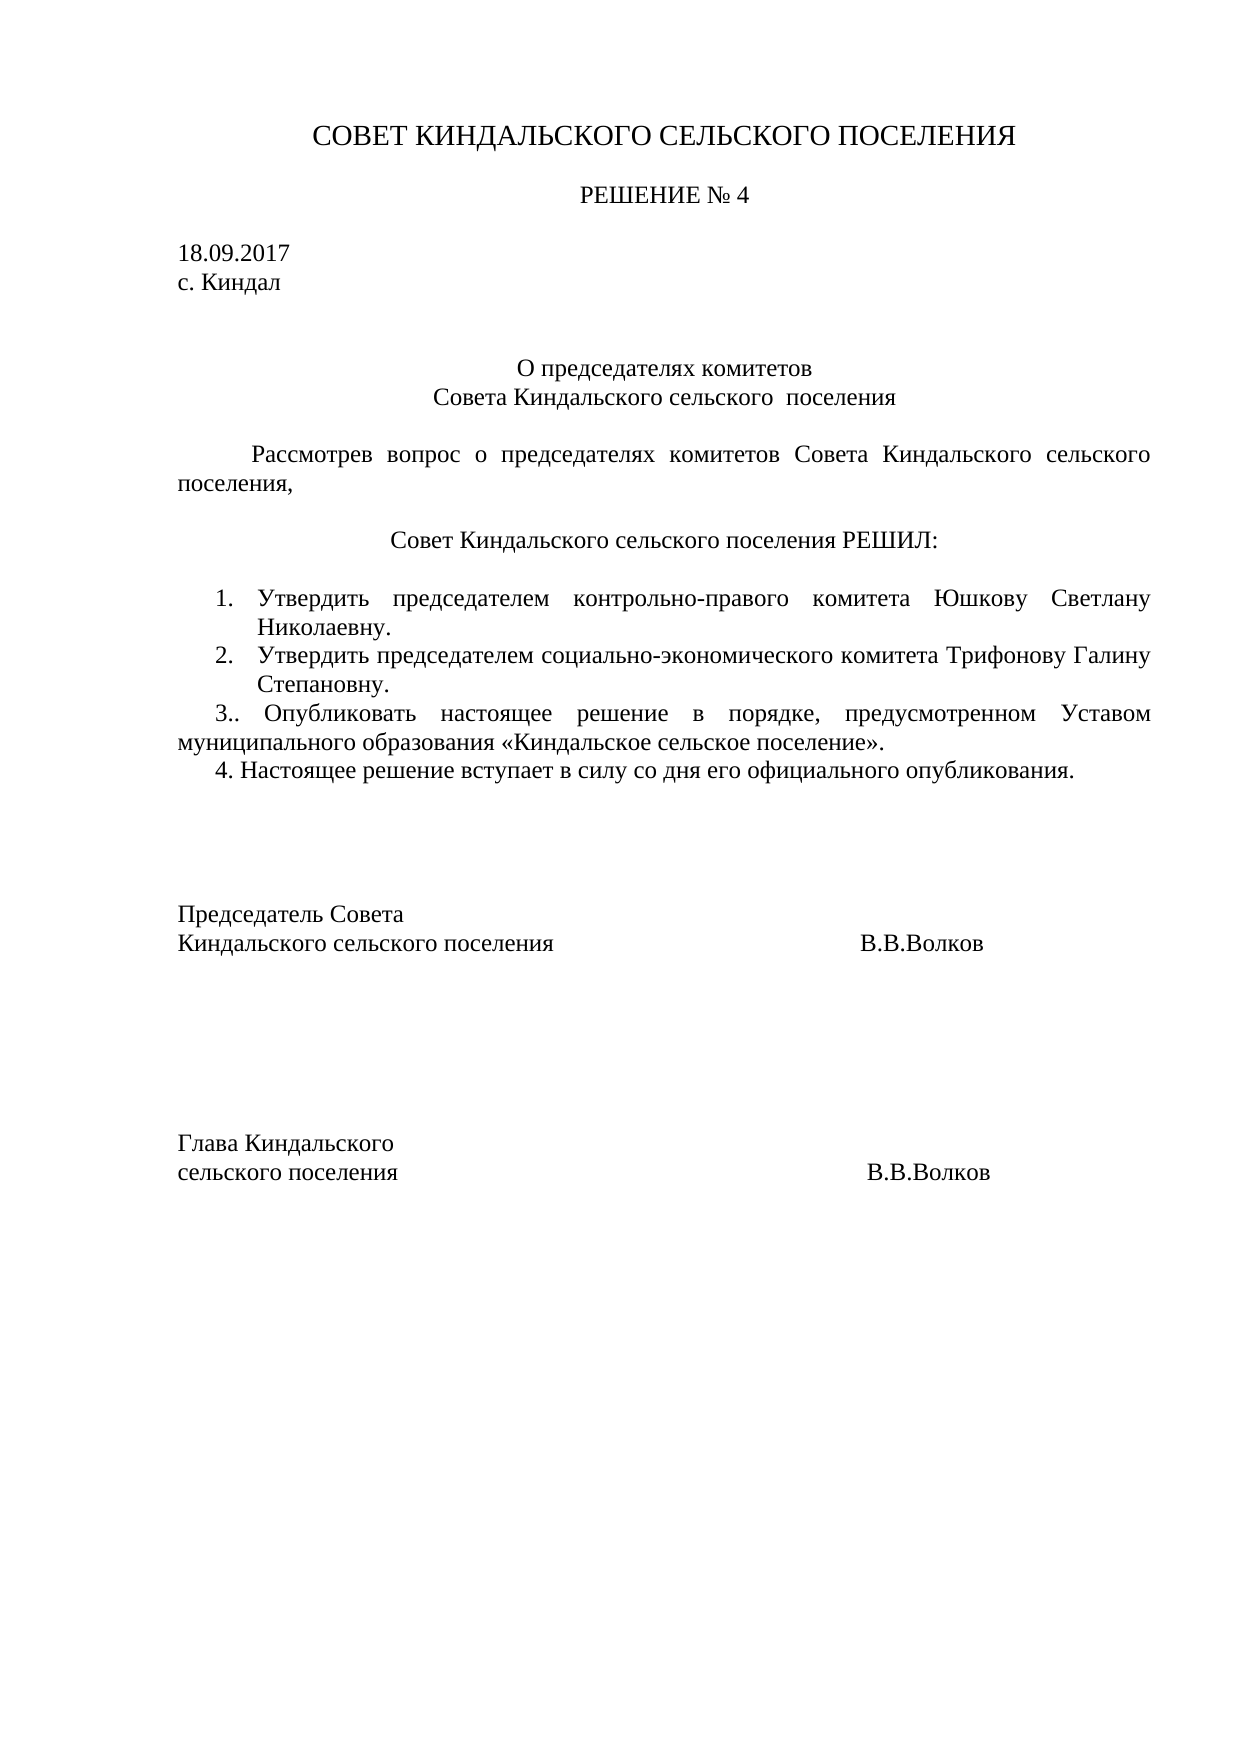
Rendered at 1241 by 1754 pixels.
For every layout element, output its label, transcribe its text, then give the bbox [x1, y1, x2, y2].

text Председатель Совета [177, 899, 1152, 928]
list Утвердить председателем социально-экономического комитета Трифонову Галину Степановну. [215, 640, 1152, 698]
text Совет Киндальского сельского поселения РЕШИЛ: [177, 525, 1152, 554]
text Глава Киндальского [177, 1128, 1152, 1157]
text О председателях комитетов [177, 353, 1152, 382]
text 3.. Опубликовать настоящее решение в порядке, предусмотренном Уставом муниципального образования «Киндальское сельское поселение». [177, 698, 1152, 755]
list Утвердить председателем контрольно-правого комитета Юшкову Светлану Николаевну. [215, 583, 1152, 640]
text с. Киндал [177, 267, 1152, 295]
text 18.09.2017 [177, 238, 1152, 267]
text Киндальского сельского поселения В.В.Волков [177, 928, 1152, 957]
text 4. Настоящее решение вступает в силу со дня его официального опубликования. [177, 755, 1152, 784]
text Рассмотрев вопрос о председателях комитетов Совета Киндальского сельского поселения, [177, 439, 1152, 497]
text сельского поселения В.В.Волков [177, 1157, 1152, 1186]
text СОВЕТ КИНДАЛЬСКОГО СЕЛЬСКОГО ПОСЕЛЕНИЯ [177, 118, 1152, 152]
text РЕШЕНИЕ № 4 [177, 180, 1152, 209]
text Совета Киндальского сельского поселения [177, 382, 1152, 410]
